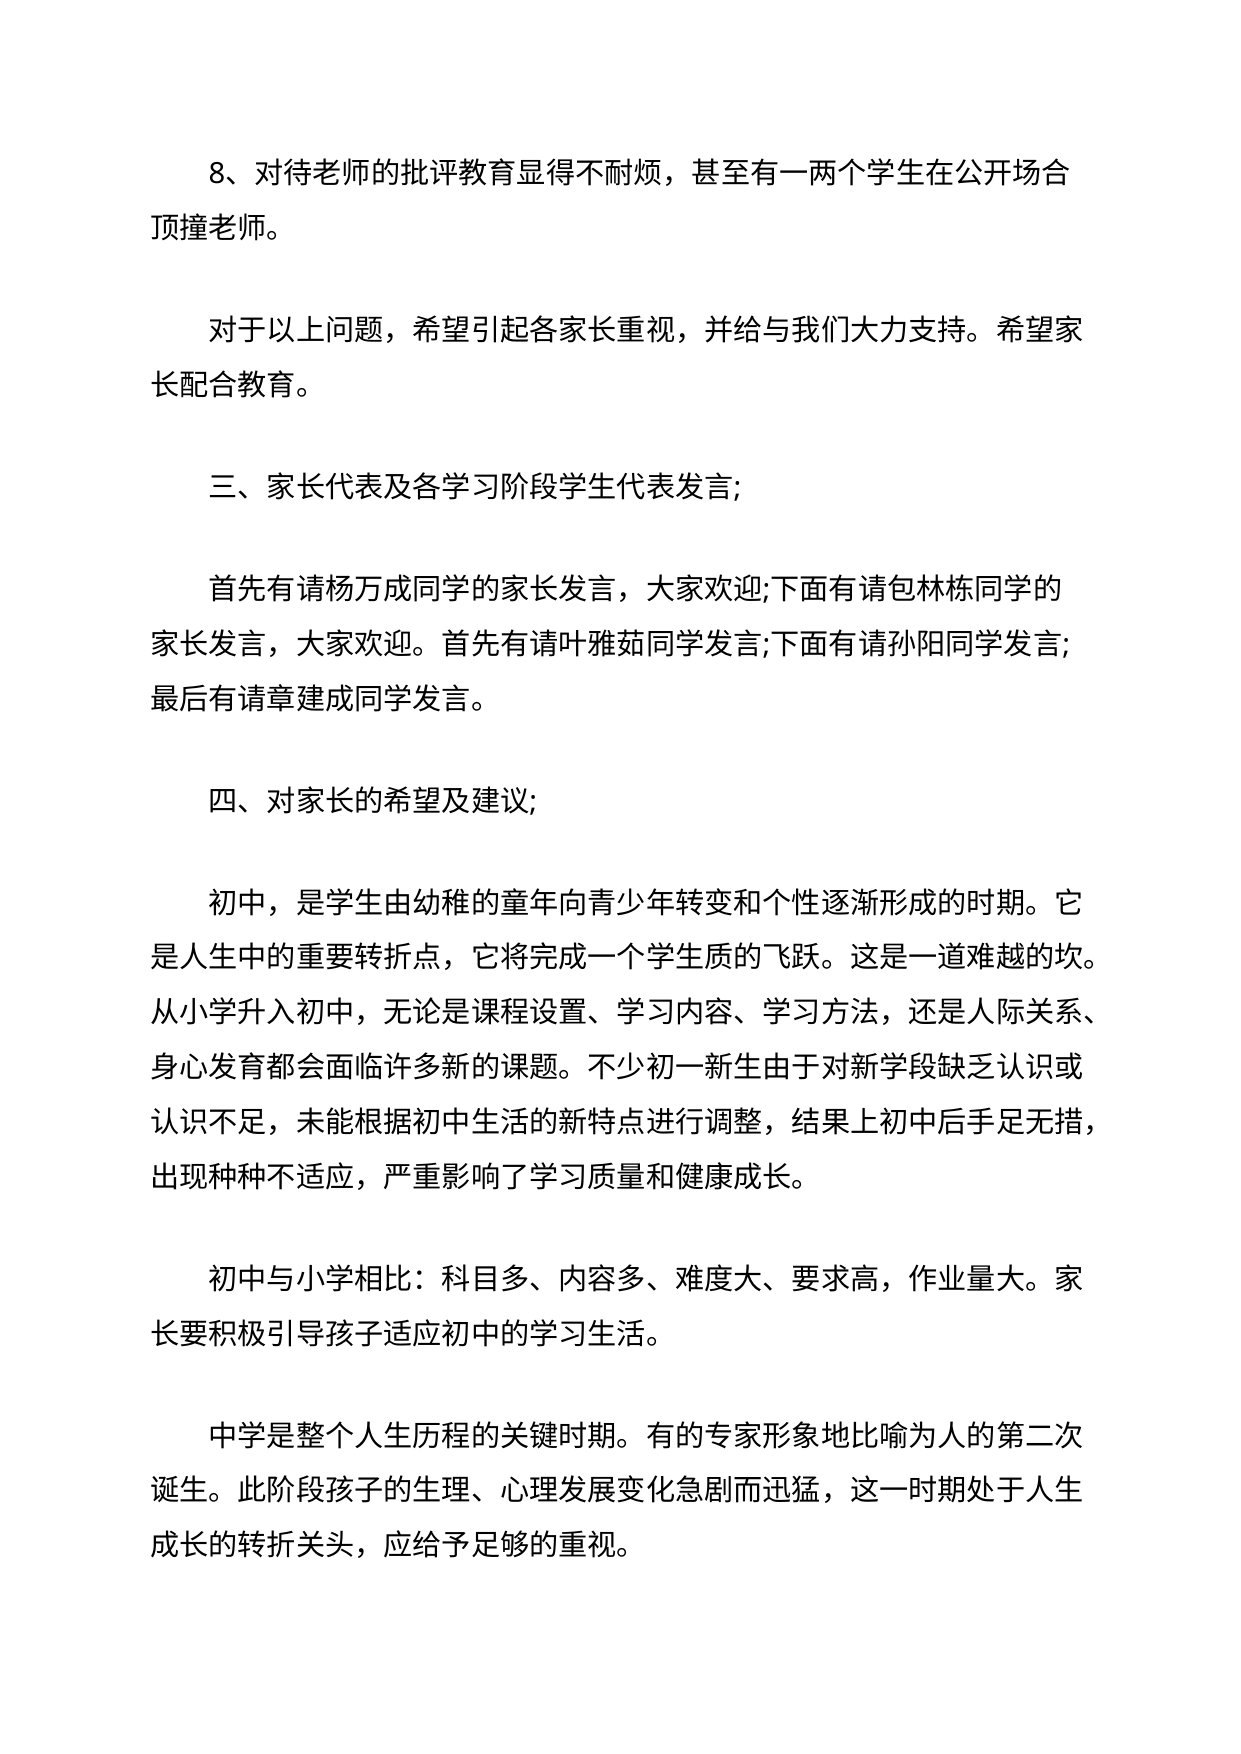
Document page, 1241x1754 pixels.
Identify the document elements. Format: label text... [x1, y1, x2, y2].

text 初中与小学相比：科目多、内容多、难度大、要求高，作业量大。家长要积极引导孩子适应初中的学习生活。 [150, 1255, 1090, 1353]
text 四、对家长的希望及建议; [150, 777, 1090, 819]
text 中学是整个人生历程的关键时期。有的专家形象地比喻为人的第二次诞生。此阶段孩子的生理、心理发展变化急剧而迅猛，这一时期处于人生成长的转折关头，应给予足够的重视。 [150, 1412, 1090, 1564]
text 初中，是学生由幼稚的童年向青少年转变和个性逐渐形成的时期。它是人生中的重要转折点，它将完成一个学生质的飞跃。这是一道难越的坎。从小学升入初中，无论是课程设置、学习内容、学习方法，还是人际关系、身心发育都会面临许多新的课题。不少初一新生由于对新学段缺乏认识或认识不足，未能根据初中生活的新特点进行调整，结果上初中后手足无措，出现种种不适应，严重影响了学习质量和健康成长。 [150, 879, 1090, 1196]
text 三、家长代表及各学习阶段学生代表发言; [150, 463, 1090, 506]
text 首先有请杨万成同学的家长发言，大家欢迎;下面有请包林栋同学的家长发言，大家欢迎。首先有请叶雅茹同学发言;下面有请孙阳同学发言;最后有请章建成同学发言。 [150, 565, 1090, 718]
text 8、对待老师的批评教育显得不耐烦，甚至有一两个学生在公开场合顶撞老师。 [150, 150, 1090, 247]
text 对于以上问题，希望引起各家长重视，并给与我们大力支持。希望家长配合教育。 [150, 307, 1090, 404]
